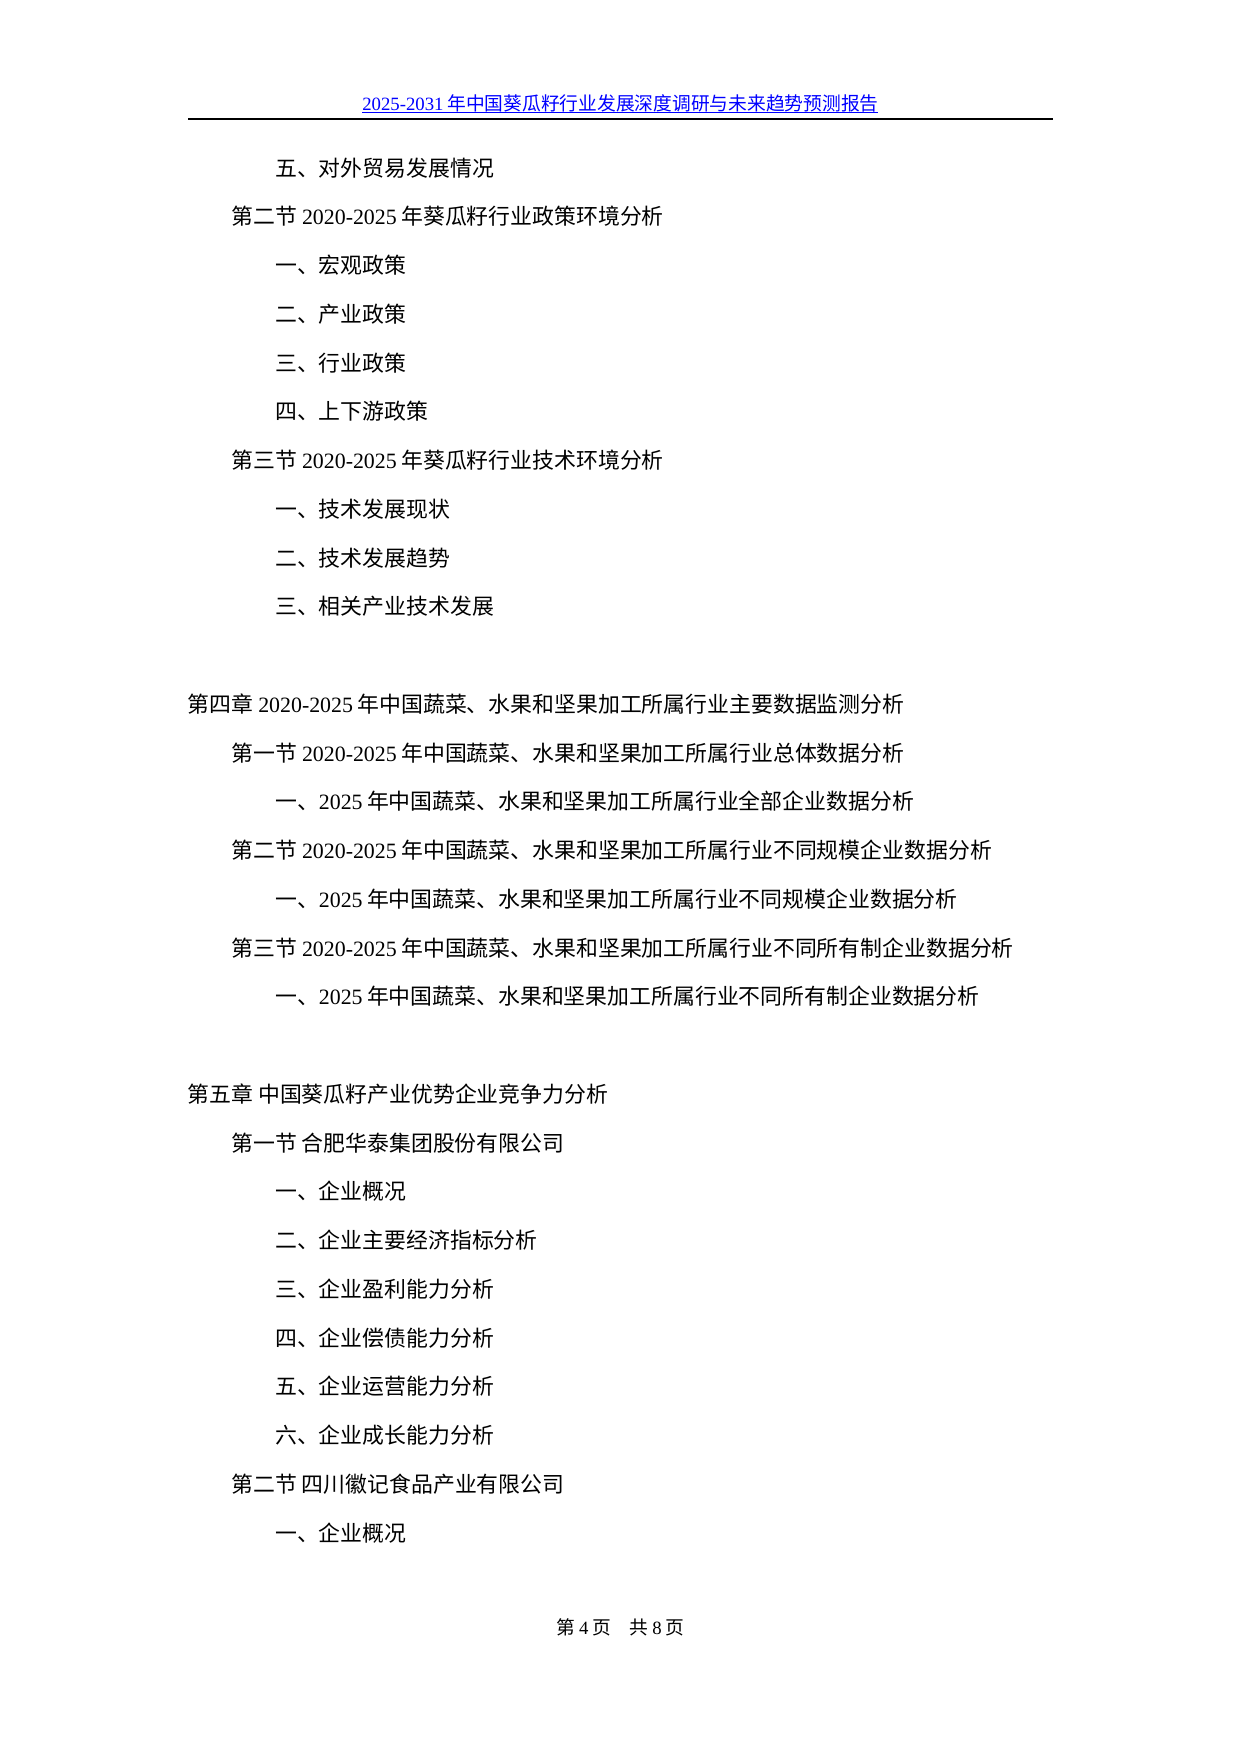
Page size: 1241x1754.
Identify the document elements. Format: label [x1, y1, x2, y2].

text [187, 150, 1053, 1548]
